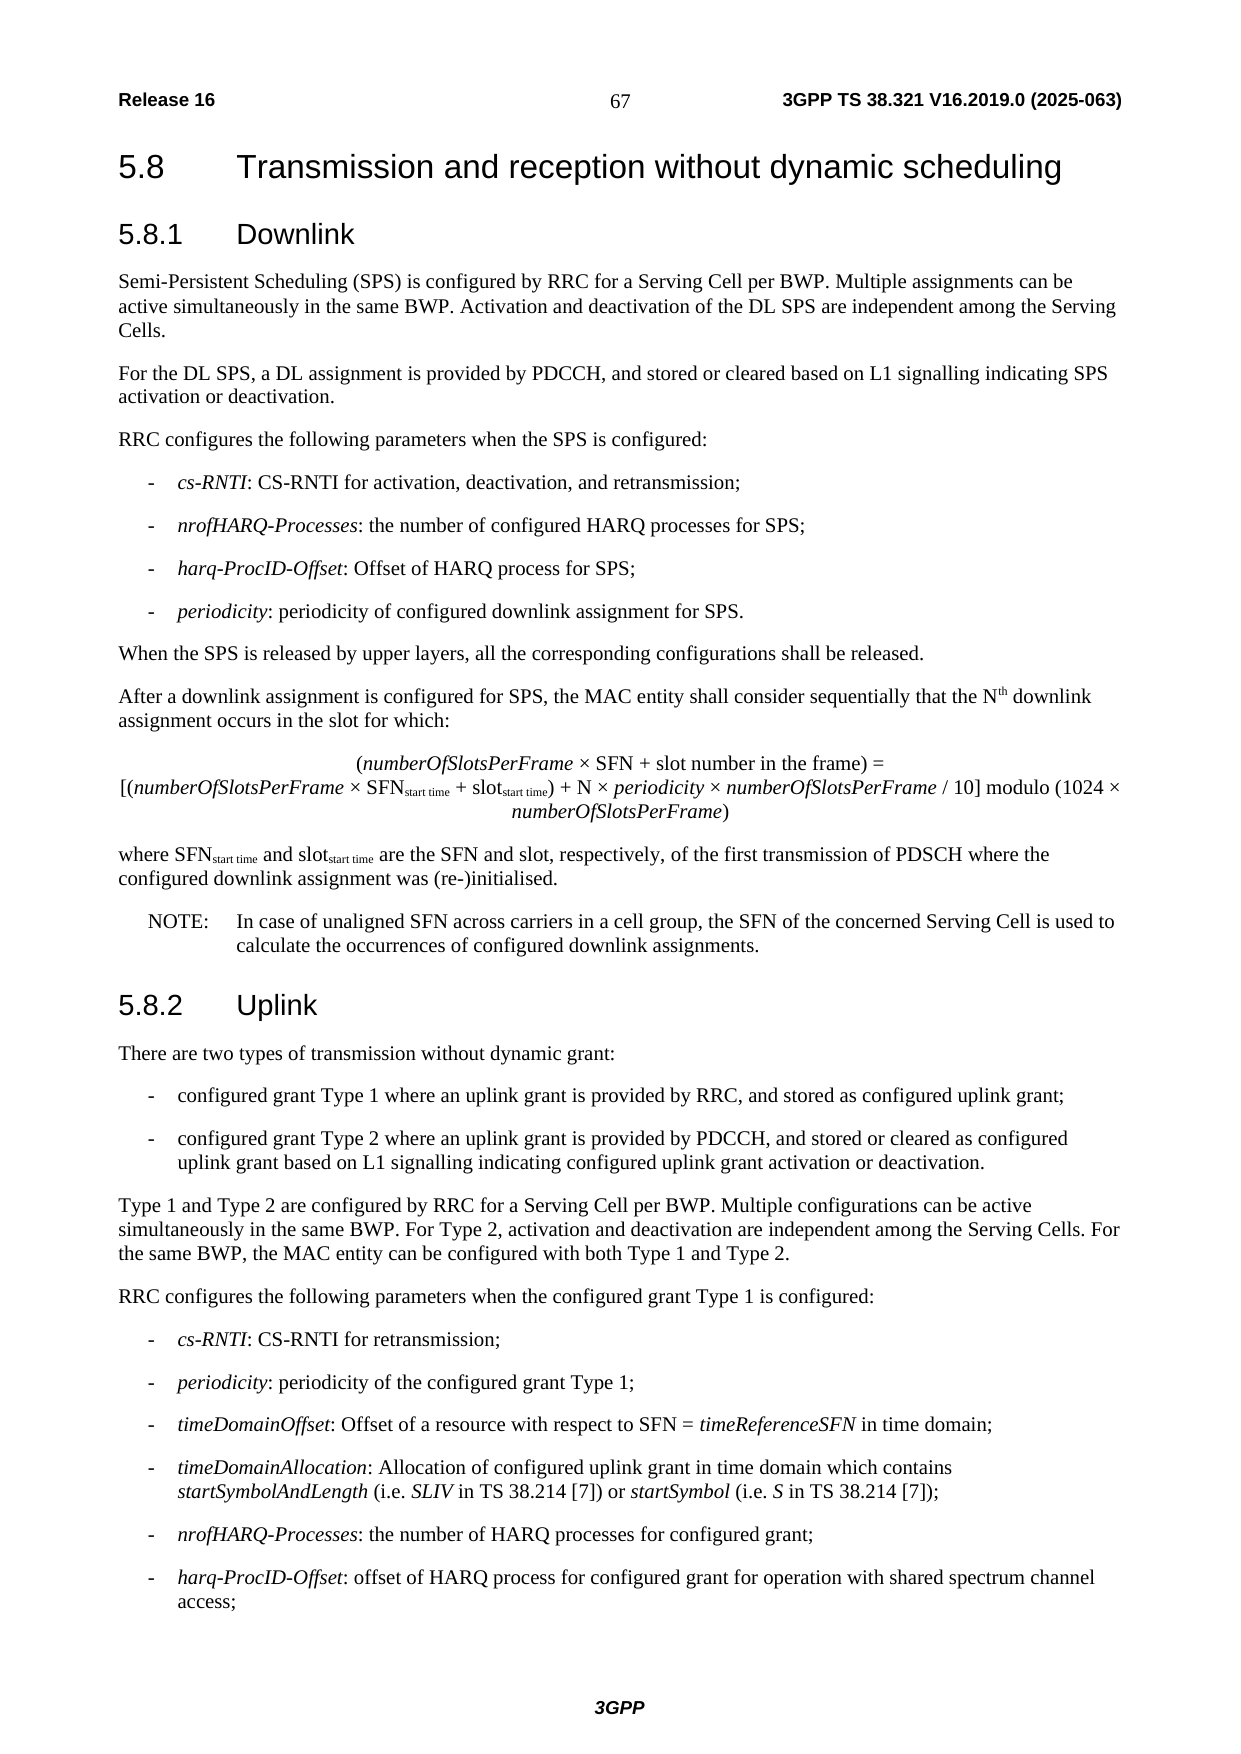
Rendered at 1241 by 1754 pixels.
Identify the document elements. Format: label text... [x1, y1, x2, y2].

text where SFNstart time and slotstart time are the SFN and slot, respectively, of the first transmission of PDSCH where the configured downlink assignment was (re-)initialised. [118, 842, 1122, 890]
text RRC configures the following parameters when the configured grant Type 1 is configured: [118, 1284, 1122, 1308]
text - nrofHARQ-Processes: the number of configured HARQ processes for SPS; [148, 513, 1122, 537]
text When the SPS is released by upper layers, all the corresponding configurations shall be released. [118, 641, 1122, 665]
text There are two types of transmission without dynamic grant: [118, 1041, 1122, 1064]
text - cs-RNTI: CS-RNTI for retransmission; [148, 1327, 1122, 1351]
subtitle 5.8 Transmission and reception without dynamic scheduling [118, 147, 1122, 186]
text - harq-ProcID-Offset: Offset of HARQ process for SPS; [148, 556, 1122, 580]
text After a downlink assignment is configured for SPS, the MAC entity shall consider sequentially that the Nth downlink assignment occurs in the slot for which: [118, 684, 1122, 732]
text - harq-ProcID-Offset: offset of HARQ process for configured grant for operation with shared spectrum channel access; [148, 1565, 1122, 1613]
text - configured grant Type 1 where an uplink grant is provided by RRC, and stored as configured uplink grant; [148, 1083, 1122, 1107]
text NOTE: In case of unaligned SFN across carriers in a cell group, the SFN of the concerned Serving Cell is used to calculate the occurrences of configured downlink assignments. [148, 909, 1122, 957]
text RRC configures the following parameters when the SPS is configured: [118, 427, 1122, 451]
text - periodicity: periodicity of the configured grant Type 1; [148, 1369, 1122, 1394]
text - nrofHARQ-Processes: the number of HARQ processes for configured grant; [148, 1522, 1122, 1546]
text - periodicity: periodicity of configured downlink assignment for SPS. [148, 598, 1122, 623]
text - cs-RNTI: CS-RNTI for activation, deactivation, and retransmission; [148, 470, 1122, 494]
text Semi-Persistent Scheduling (SPS) is configured by RRC for a Serving Cell per BWP. Multiple assignments can be active simultaneously in the same BWP. Activation and deactivation of the DL SPS are independent among the Serving Cells. [118, 269, 1122, 342]
text For the DL SPS, a DL assignment is provided by PDCCH, and stored or cleared based on L1 signalling indicating SPS activation or deactivation. [118, 360, 1122, 408]
subtitle 5.8.1 Downlink [118, 217, 1122, 251]
text - timeDomainAllocation: Allocation of configured uplink grant in time domain which contains startSymbolAndLength (i.e. SLIV in TS 38.214 [7]) or startSymbol (i.e. S in TS 38.214 [7]); [148, 1455, 1122, 1503]
text Type 1 and Type 2 are configured by RRC for a Serving Cell per BWP. Multiple configurations can be active simultaneously in the same BWP. For Type 2, activation and deactivation are independent among the Serving Cells. For the same BWP, the MAC entity can be configured with both Type 1 and Type 2. [118, 1193, 1122, 1265]
text - timeDomainOffset: Offset of a resource with respect to SFN = timeReferenceSFN in time domain; [148, 1412, 1122, 1436]
text (numberOfSlotsPerFrame × SFN + slot number in the frame) = [(numberOfSlotsPerFrame × SFNstart time + slotstart time) + N × periodicity × numberOfSlotsPerFrame / 10] modulo (1024 × numberOfSlotsPerFrame) [118, 751, 1122, 823]
subtitle 5.8.2 Uplink [118, 988, 1122, 1022]
text - configured grant Type 2 where an uplink grant is provided by PDCCH, and stored or cleared as configured uplink grant based on L1 signalling indicating configured uplink grant activation or deactivation. [148, 1126, 1122, 1174]
